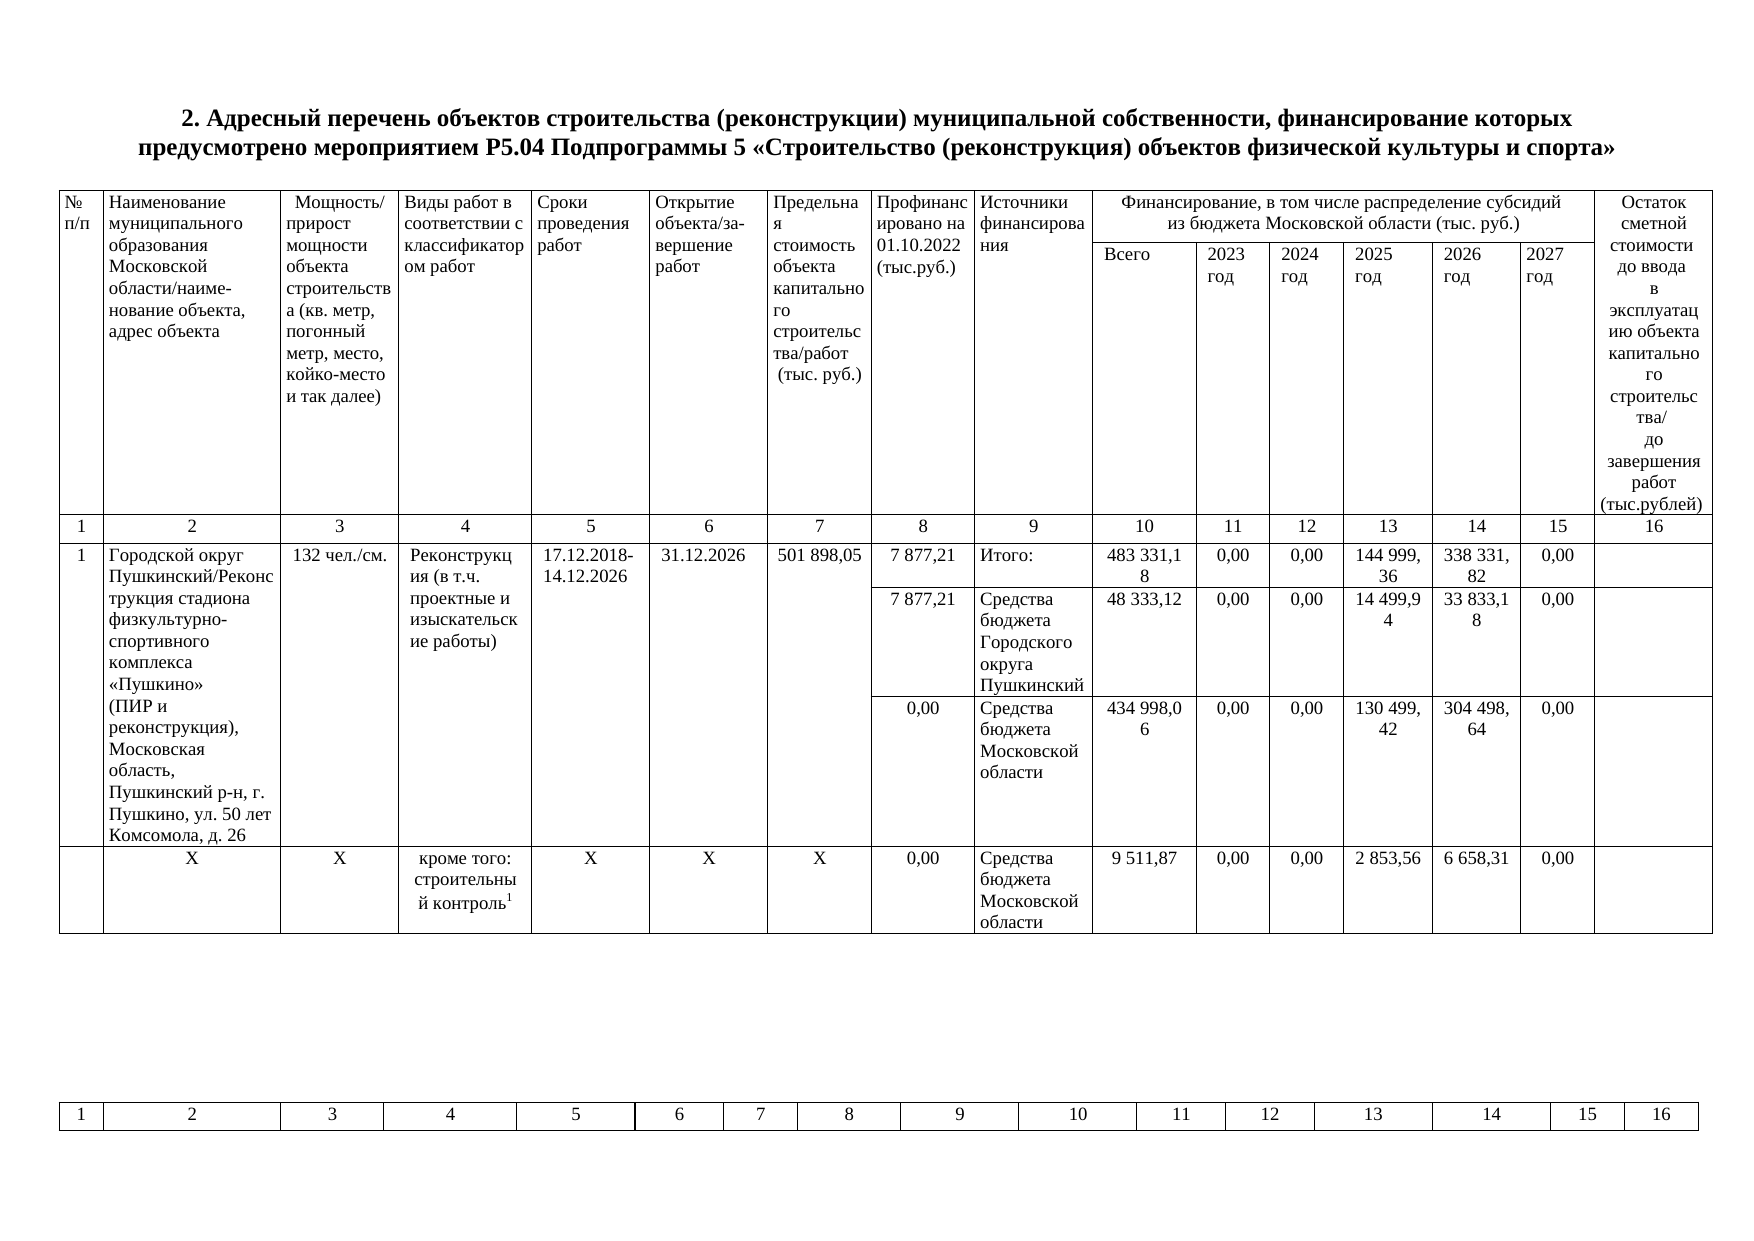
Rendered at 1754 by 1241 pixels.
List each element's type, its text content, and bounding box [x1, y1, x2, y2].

table_cell кроме того: строительный контроль1 [399, 847, 531, 933]
table_cell [1595, 544, 1712, 587]
table_cell [1595, 697, 1712, 846]
table_cell 14 499,94 [1344, 588, 1432, 696]
table_header 12 [1226, 1103, 1314, 1130]
table_cell 132 чел./см. [281, 544, 398, 846]
table_cell Реконструкция (в т.ч. проектные и изыскательские работы) [399, 544, 531, 846]
table_header Источники финансирования [975, 191, 1092, 514]
table_cell 16 [1595, 515, 1712, 543]
table_cell Всего [1093, 243, 1196, 514]
table_cell 0,00 [1270, 847, 1343, 933]
table_cell 2023 год [1197, 243, 1269, 514]
table_header 9 [901, 1103, 1018, 1130]
table_cell 0,00 [1521, 588, 1594, 696]
table_header 10 [1019, 1103, 1136, 1130]
table_cell 2 [104, 515, 280, 543]
table_cell 483 331,18 [1093, 544, 1196, 587]
table_cell Х [650, 847, 767, 933]
table_cell 6 658,31 [1433, 847, 1520, 933]
table_cell Х [104, 847, 280, 933]
table_header 14 [1433, 1103, 1550, 1130]
table_cell [1595, 847, 1712, 933]
table_header 15 [1551, 1103, 1624, 1130]
text 2. Адресный перечень объектов строительства (реконструкции) муниципальной собственности, финансирование которых предусмотрено мероприятием P5.04 Подпрограммы 5 «Строительство (реконструкция) объектов физической культуры и спорта» [118, 103, 1636, 161]
table_cell 130 499,42 [1344, 697, 1432, 846]
table_cell 3 [281, 515, 398, 543]
table_cell 0,00 [1197, 588, 1269, 696]
table_cell 17.12.2018-14.12.2026 [532, 544, 649, 846]
table_header 5 [517, 1103, 634, 1130]
table_header 7 [724, 1103, 797, 1130]
table_cell 0,00 [1270, 588, 1343, 696]
table_cell 434 998,06 [1093, 697, 1196, 846]
table_cell 0,00 [1521, 697, 1594, 846]
table_header 8 [798, 1103, 900, 1130]
table_cell 15 [1521, 515, 1594, 543]
table_header Мощность/ прирост мощности объекта строительства (кв. метр, погонный метр, место, койко-место и так далее) [281, 191, 398, 514]
table_cell 7 [768, 515, 871, 543]
table_cell 0,00 [1197, 697, 1269, 846]
table_cell 2027 год [1521, 243, 1594, 514]
table_cell 48 333,12 [1093, 588, 1196, 696]
table_cell 304 498,64 [1433, 697, 1520, 846]
table_cell Х [281, 847, 398, 933]
table_cell Итого: [975, 544, 1092, 587]
table_header Виды работ в соответствии с классификатором работ [399, 191, 531, 514]
table_header Предельная стоимость объекта капитального строительства/работ (тыс. руб.) [768, 191, 871, 514]
table_cell Х [532, 847, 649, 933]
table_cell [60, 847, 103, 933]
table_cell 31.12.2026 [650, 544, 767, 846]
table_cell 501 898,05 [768, 544, 871, 846]
table_cell Средства бюджета Московской области [975, 847, 1092, 933]
table_header 11 [1137, 1103, 1225, 1130]
table_cell 6 [650, 515, 767, 543]
table_cell Городской округ Пушкинский/Реконструкция стадиона физкультурно-спортивного комплекса «Пушкино» (ПИР и реконструкция), Московская область, Пушкинский р-н, г. Пушкино, ул. 50 лет Комсомола, д. 26 [104, 544, 280, 846]
table_cell [1595, 588, 1712, 696]
table_cell 33 833,18 [1433, 588, 1520, 696]
table_cell 0,00 [1197, 847, 1269, 933]
table_header 6 [636, 1103, 723, 1130]
table_cell 14 [1433, 515, 1520, 543]
table_cell 1 [60, 544, 103, 846]
table_header 4 [384, 1103, 516, 1130]
table_cell 5 [532, 515, 649, 543]
table_header 13 [1315, 1103, 1432, 1130]
table_cell 2 853,56 [1344, 847, 1432, 933]
table_cell 338 331,82 [1433, 544, 1520, 587]
table_cell 0,00 [872, 697, 974, 846]
table_header 3 [281, 1103, 383, 1130]
table_header Профинансировано на 01.10.2022 (тыс.руб.) [872, 191, 974, 514]
table_cell 144 999,36 [1344, 544, 1432, 587]
table_cell 0,00 [872, 847, 974, 933]
table_cell 2025 год [1344, 243, 1432, 514]
table_header Открытие объекта/за-вершение работ [650, 191, 767, 514]
table_cell Средства бюджета Московской области [975, 697, 1092, 846]
table_header 16 [1625, 1103, 1698, 1130]
table_cell 1 [60, 515, 103, 543]
table_cell 2026 год [1433, 243, 1520, 514]
table_header Сроки проведения работ [532, 191, 649, 514]
table_cell 12 [1270, 515, 1343, 543]
table_cell 0,00 [1270, 697, 1343, 846]
table_cell 0,00 [1270, 544, 1343, 587]
table_cell 0,00 [1197, 544, 1269, 587]
table_cell 11 [1197, 515, 1269, 543]
table_cell 2024 год [1270, 243, 1343, 514]
table_header 2 [104, 1103, 280, 1130]
table_cell 9 511,87 [1093, 847, 1196, 933]
table_cell 0,00 [1521, 544, 1594, 587]
table_cell 7 877,21 [872, 544, 974, 587]
table_cell 7 877,21 [872, 588, 974, 696]
table_cell 0,00 [1521, 847, 1594, 933]
table_cell 4 [399, 515, 531, 543]
table_header 1 [60, 1103, 103, 1130]
table_cell Средства бюджета Городского округа Пушкинский [975, 588, 1092, 696]
table_cell 9 [975, 515, 1092, 543]
table_header Остаток сметной стоимости до ввода в эксплуатацию объекта капитального строительства/ до завершения работ (тыс.рублей) [1595, 191, 1712, 514]
table_header Наименование муниципального образования Московской области/наиме-нование объекта, адрес объекта [104, 191, 280, 514]
table_cell 10 [1093, 515, 1196, 543]
table_cell Х [768, 847, 871, 933]
table_header № п/п [60, 191, 103, 514]
table_cell 8 [872, 515, 974, 543]
table_header Финансирование, в том числе распределение субсидий из бюджета Московской области (тыс. руб.) [1093, 191, 1594, 242]
table_cell 13 [1344, 515, 1432, 543]
